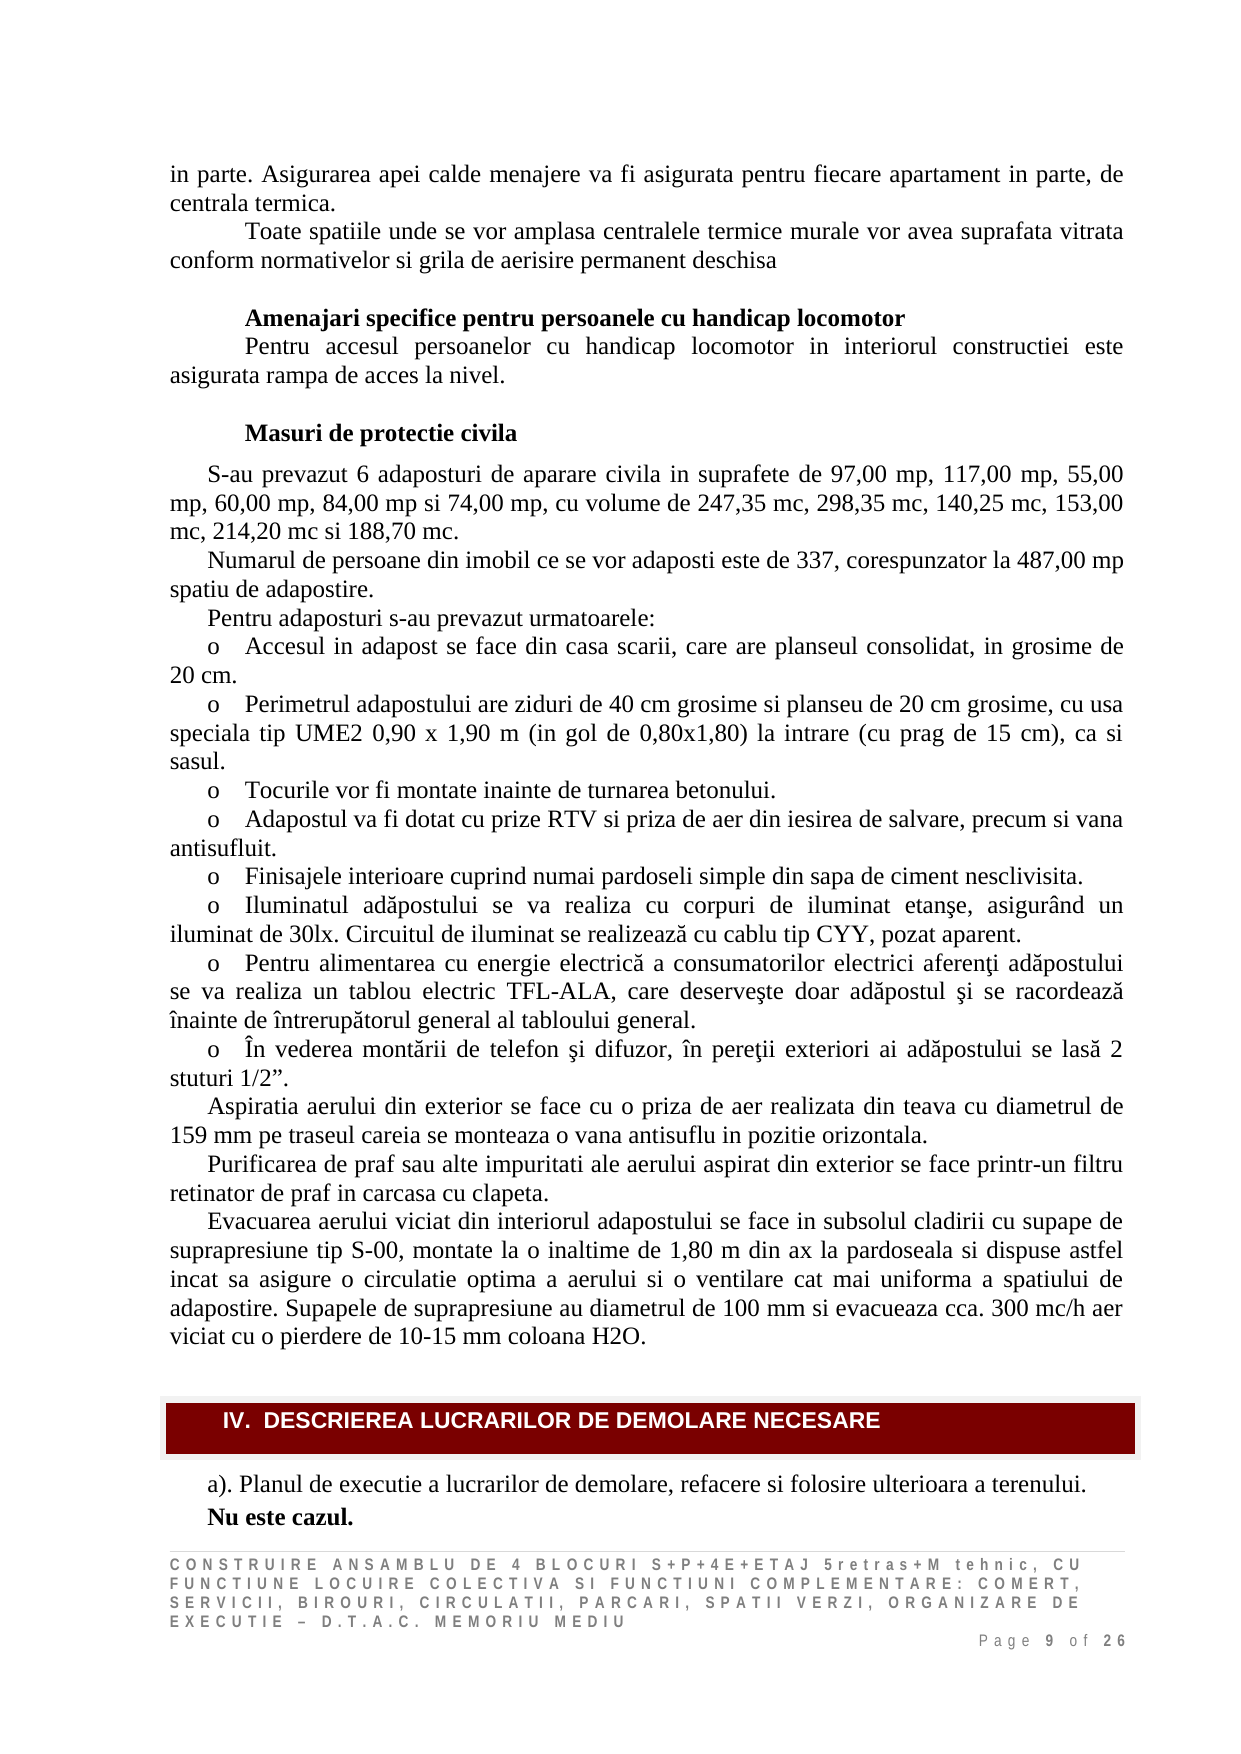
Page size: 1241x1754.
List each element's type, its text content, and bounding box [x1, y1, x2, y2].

text Aspiratia aerului din exterior se face cu o priza de aer realizata din teava cu diametrul de 159 mm pe traseul careia se monteaza o vana antisuflu in pozitie orizontala. [169, 1091, 1125, 1149]
text o Accesul in adapost se face din casa scarii, care are planseul consolidat, in grosime de 20 cm. [169, 631, 1125, 689]
text Toate spatiile unde se vor amplasa centralele termice murale vor avea suprafata vitrata conform normativelor si grila de aerisire permanent deschisa [169, 216, 1125, 274]
text Pentru adaposturi s-au prevazut urmatoarele: [169, 603, 1125, 631]
text S-au prevazut 6 adaposturi de aparare civila in suprafete de 97,00 mp, 117,00 mp, 55,00 mp, 60,00 mp, 84,00 mp si 74,00 mp, cu volume de 247,35 mc, 298,35 mc, 140,25 mc, 153,00 mc, 214,20 mc si 188,70 mc. [169, 459, 1125, 545]
text Nu este cazul. [169, 1502, 1125, 1531]
text Purificarea de praf sau alte impuritati ale aerului aspirat din exterior se face printr-un filtru retinator de praf in carcasa cu clapeta. [169, 1149, 1125, 1206]
text a). Planul de executie a lucrarilor de demolare, refacere si folosire ulterioara a terenului. [169, 1469, 1125, 1498]
text Pentru accesul persoanelor cu handicap locomotor in interiorul constructiei este asigurata rampa de acces la nivel. [169, 331, 1125, 389]
text o Tocurile vor fi montate inainte de turnarea betonului. [169, 775, 1125, 804]
text Evacuarea aerului viciat din interiorul adapostului se face in subsolul cladirii cu supape de suprapresiune tip S-00, montate la o inaltime de 1,80 m din ax la pardoseala si dispuse astfel incat sa asigure o circulatie optima a aerului si o ventilare cat mai uniforma a spatiului de adapostire. Supapele de suprapresiune au diametrul de 100 mm si evacueaza cca. 300 mc/h aer viciat cu o pierdere de 10-15 mm coloana H2O. [169, 1206, 1125, 1350]
text o Perimetrul adapostului are ziduri de 40 cm grosime si planseu de 20 cm grosime, cu usa speciala tip UME2 0,90 x 1,90 m (in gol de 0,80x1,80) la intrare (cu prag de 15 cm), ca si sasul. [169, 689, 1125, 775]
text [169, 159, 1125, 216]
text o Finisajele interioare cuprind numai pardoseli simple din sapa de ciment nesclivisita. [169, 861, 1125, 890]
text Amenajari specifice pentru persoanele cu handicap locomotor [169, 303, 1125, 331]
text o Pentru alimentarea cu energie electrică a consumatorilor electrici aferenţi adăpostului se va realiza un tablou electric TFL-ALA, care deserveşte doar adăpostul şi se racordează înainte de întrerupătorul general al tabloului general. [169, 948, 1125, 1034]
text o Adapostul va fi dotat cu prize RTV si priza de aer din iesirea de salvare, precum si vana antisufluit. [169, 804, 1125, 861]
text o În vederea montării de telefon şi difuzor, în pereţii exteriori ai adăpostului se lasă 2 stuturi 1/2”. [169, 1034, 1125, 1091]
text o Iluminatul adăpostului se va realiza cu corpuri de iluminat etanşe, asigurând un iluminat de 30lx. Circuitul de iluminat se realizează cu cablu tip CYY, pozat aparent. [169, 890, 1125, 948]
text Numarul de persoane din imobil ce se vor adaposti este de 337, corespunzator la 487,00 mp spatiu de adapostire. [169, 545, 1125, 603]
text Masuri de protectie civila [169, 418, 1125, 446]
